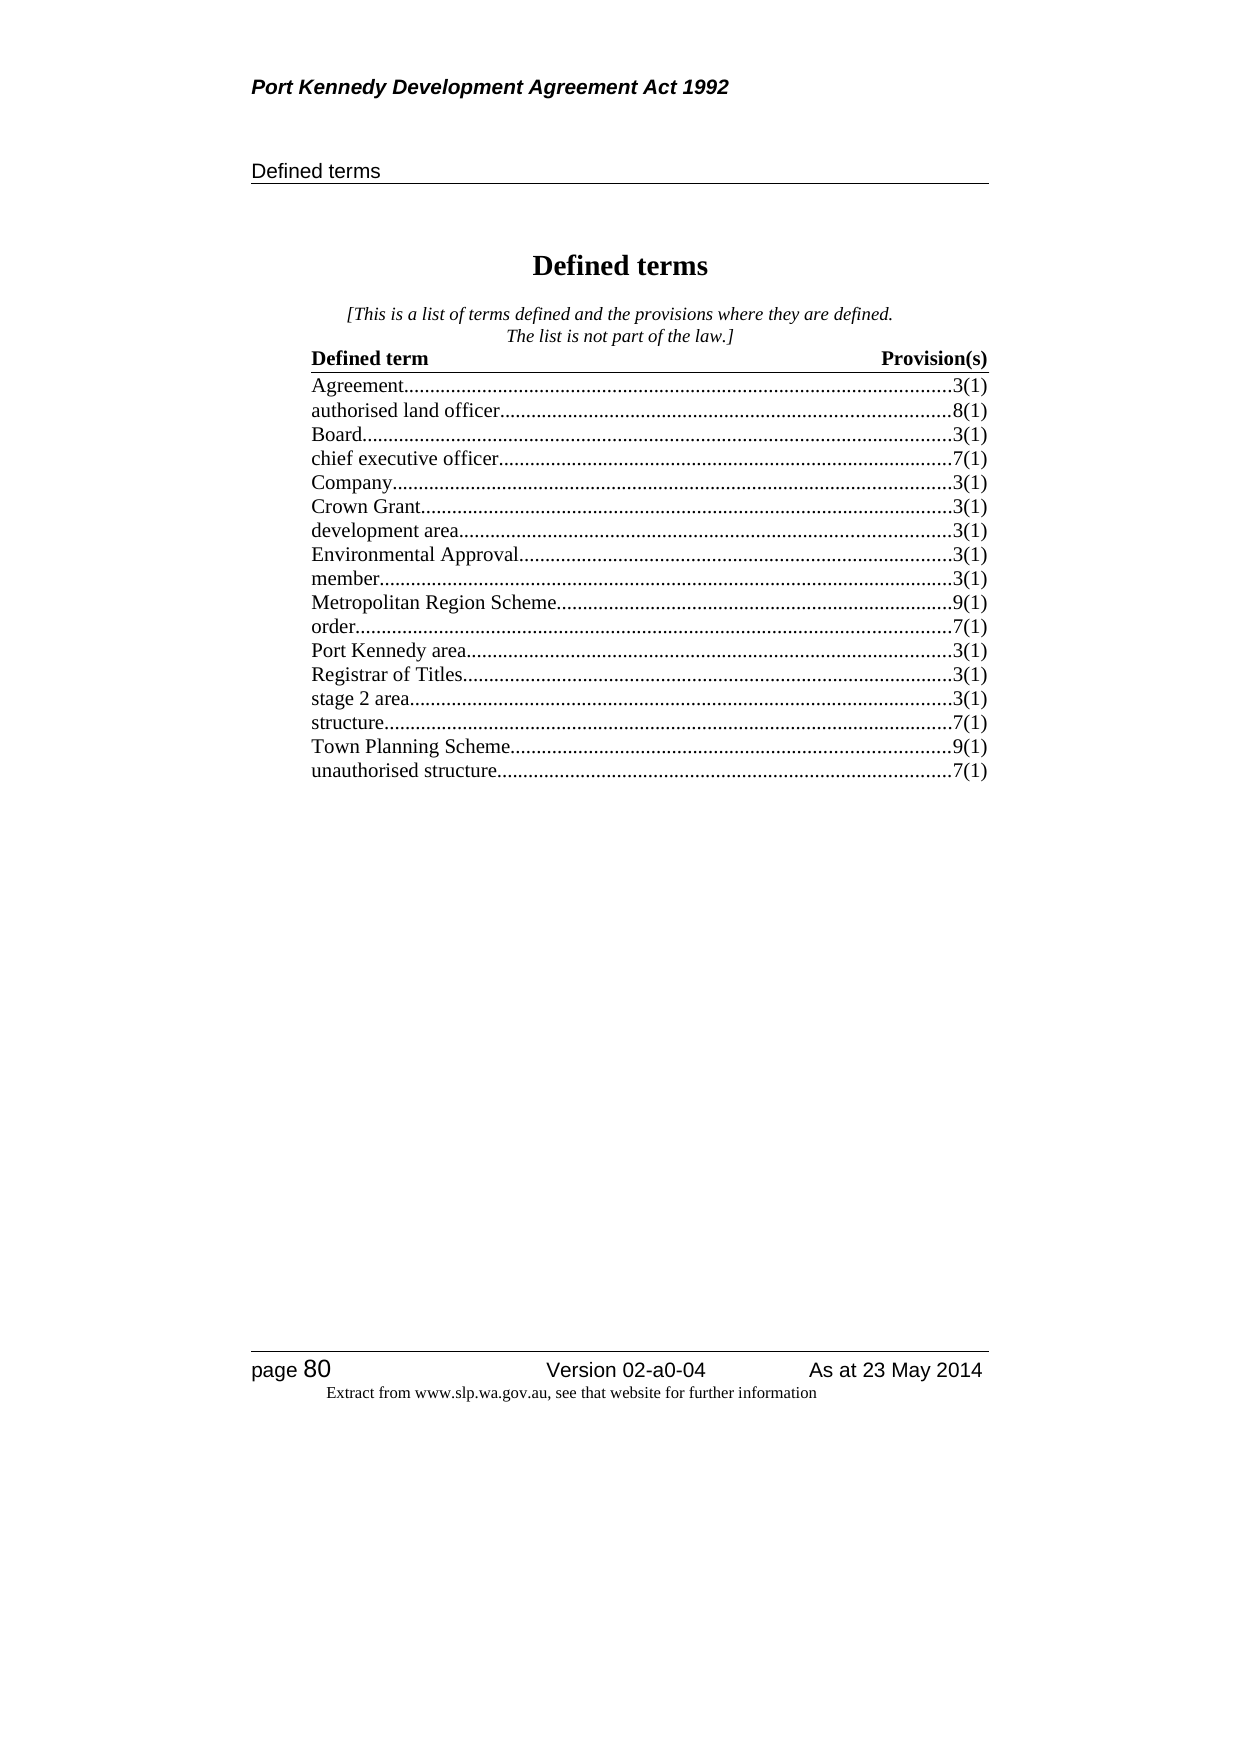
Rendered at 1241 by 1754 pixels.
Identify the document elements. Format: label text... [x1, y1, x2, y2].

text Company 3(1) [311, 470, 929, 494]
text authorised land officer 8(1) [311, 397, 929, 422]
text Board 3(1) [311, 422, 929, 446]
text Metropolitan Region Scheme 9(1) [311, 590, 929, 614]
text chief executive officer 7(1) [311, 446, 929, 470]
text development area 3(1) [311, 518, 929, 542]
text unauthorised structure 7(1) [311, 758, 929, 782]
text Environmental Approval 3(1) [311, 542, 929, 566]
text Agreement 3(1) [311, 373, 929, 397]
text order 7(1) [311, 614, 929, 638]
text Crown Grant 3(1) [311, 494, 929, 518]
text Port Kennedy area 3(1) [311, 638, 929, 662]
text stage 2 area 3(1) [311, 686, 929, 710]
text structure 7(1) [311, 710, 929, 734]
text Town Planning Scheme 9(1) [311, 734, 929, 758]
text member 3(1) [311, 566, 929, 590]
text Registrar of Titles 3(1) [311, 662, 929, 686]
subtitle Defined terms [251, 248, 989, 282]
text [This is a list of terms defined and the provisions where they are defined. The list is not part of the law.] [339, 303, 901, 346]
text Defined term Provision(s) [311, 346, 989, 372]
